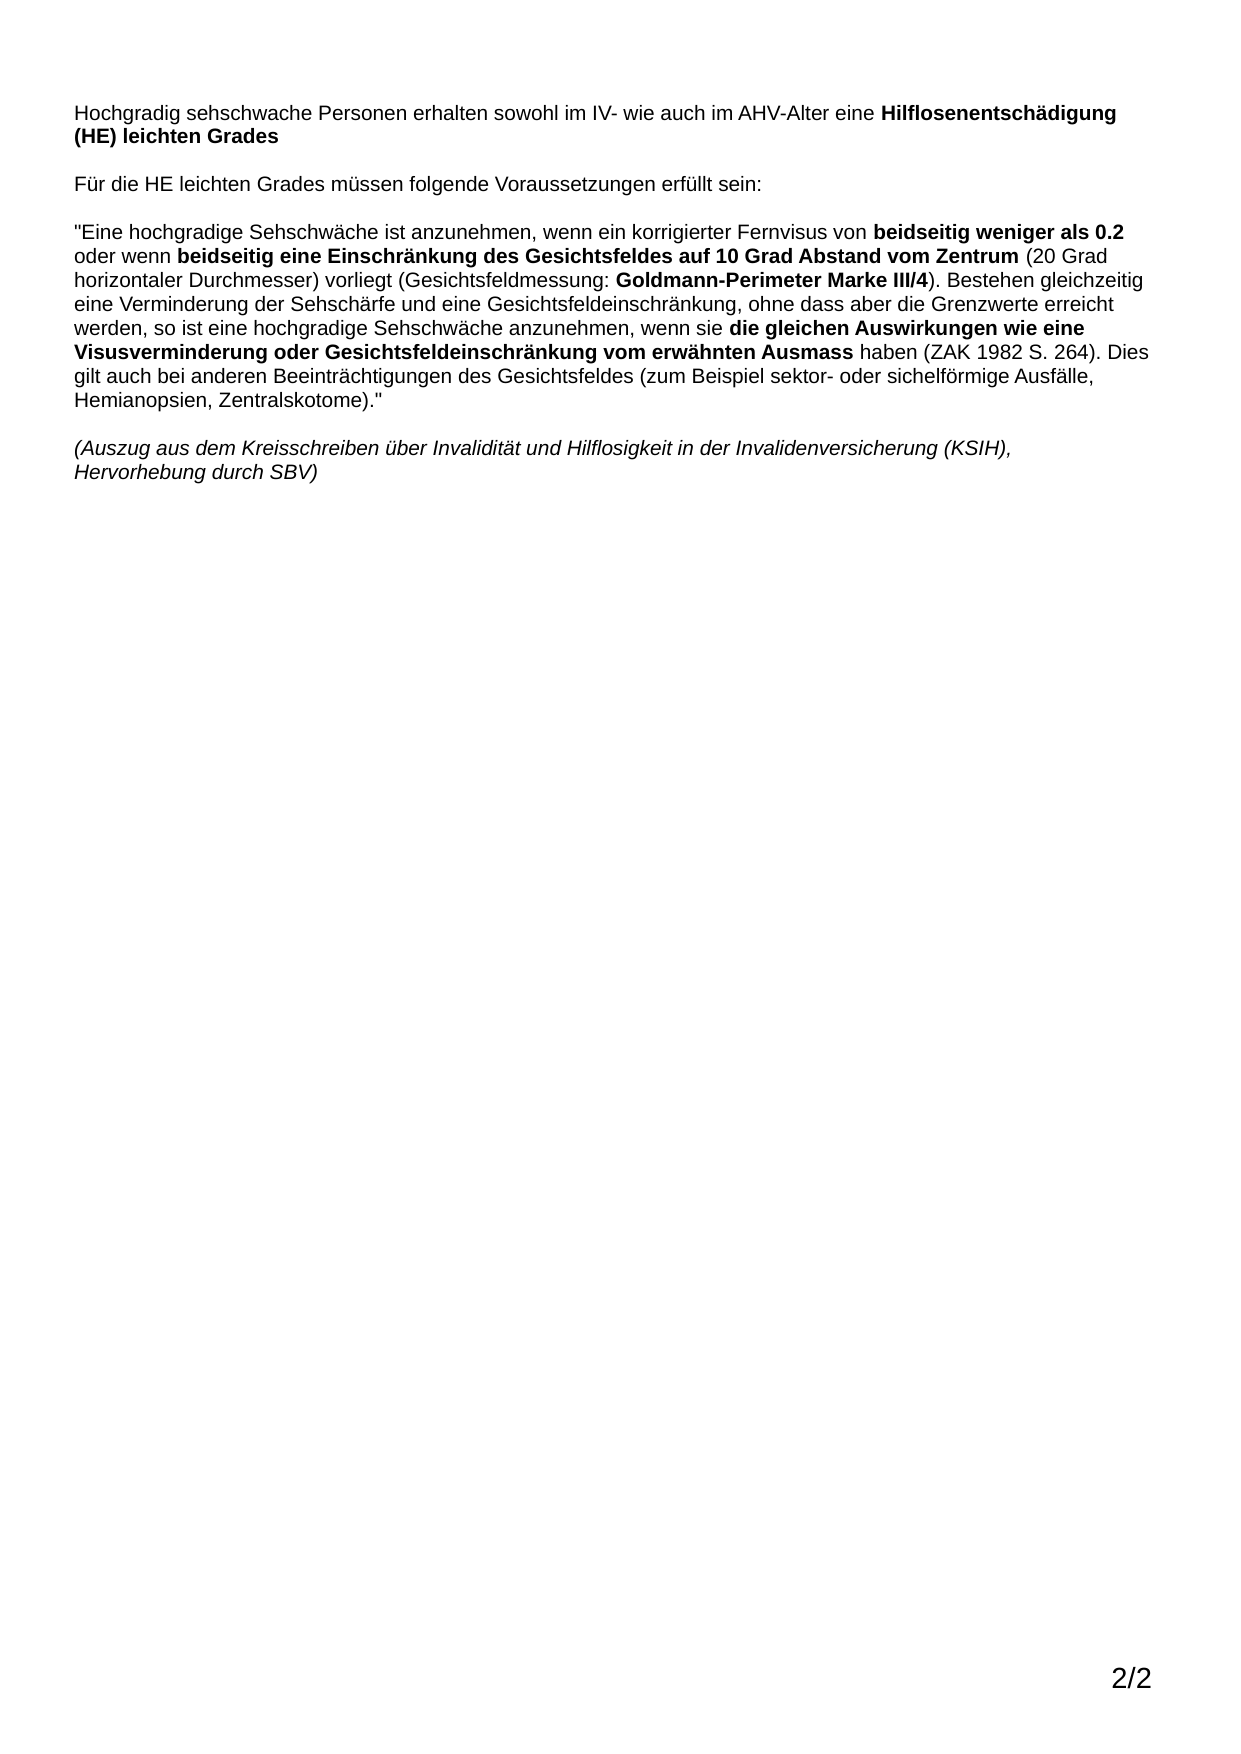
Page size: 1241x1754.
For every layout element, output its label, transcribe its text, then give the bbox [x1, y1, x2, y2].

text (Auszug aus dem Kreisschreiben über Invalidität und Hilflosigkeit in der Invalidenversicherung (KSIH), Hervorhebung durch SBV) [74, 436, 1152, 484]
text Für die HE leichten Grades müssen folgende Voraussetzungen erfüllt sein: [74, 172, 1152, 196]
text "Eine hochgradige Sehschwäche ist anzunehmen, wenn ein korrigierter Fernvisus von beidseitig weniger als 0.2 oder wenn beidseitig eine Einschränkung des Gesichtsfeldes auf 10 Grad Abstand vom Zentrum (20 Grad horizontaler Durchmesser) vorliegt (Gesichtsfeldmessung: Goldmann-Perimeter Marke III/4). Bestehen gleichzeitig eine Verminderung der Sehschärfe und eine Gesichtsfeldeinschränkung, ohne dass aber die Grenzwerte erreicht werden, so ist eine hochgradige Sehschwäche anzunehmen, wenn sie die gleichen Auswirkungen wie eine Visusverminderung oder Gesichtsfeldeinschränkung vom erwähnten Ausmass haben (ZAK 1982 S. 264). Dies gilt auch bei anderen Beeinträchtigungen des Gesichtsfeldes (zum Beispiel sektor- oder sichelförmige Ausfälle, Hemianopsien, Zentralskotome)." [74, 220, 1152, 412]
text Hochgradig sehschwache Personen erhalten sowohl im IV- wie auch im AHV-Alter eine Hilflosenentschädigung (HE) leichten Grades [74, 100, 1152, 148]
